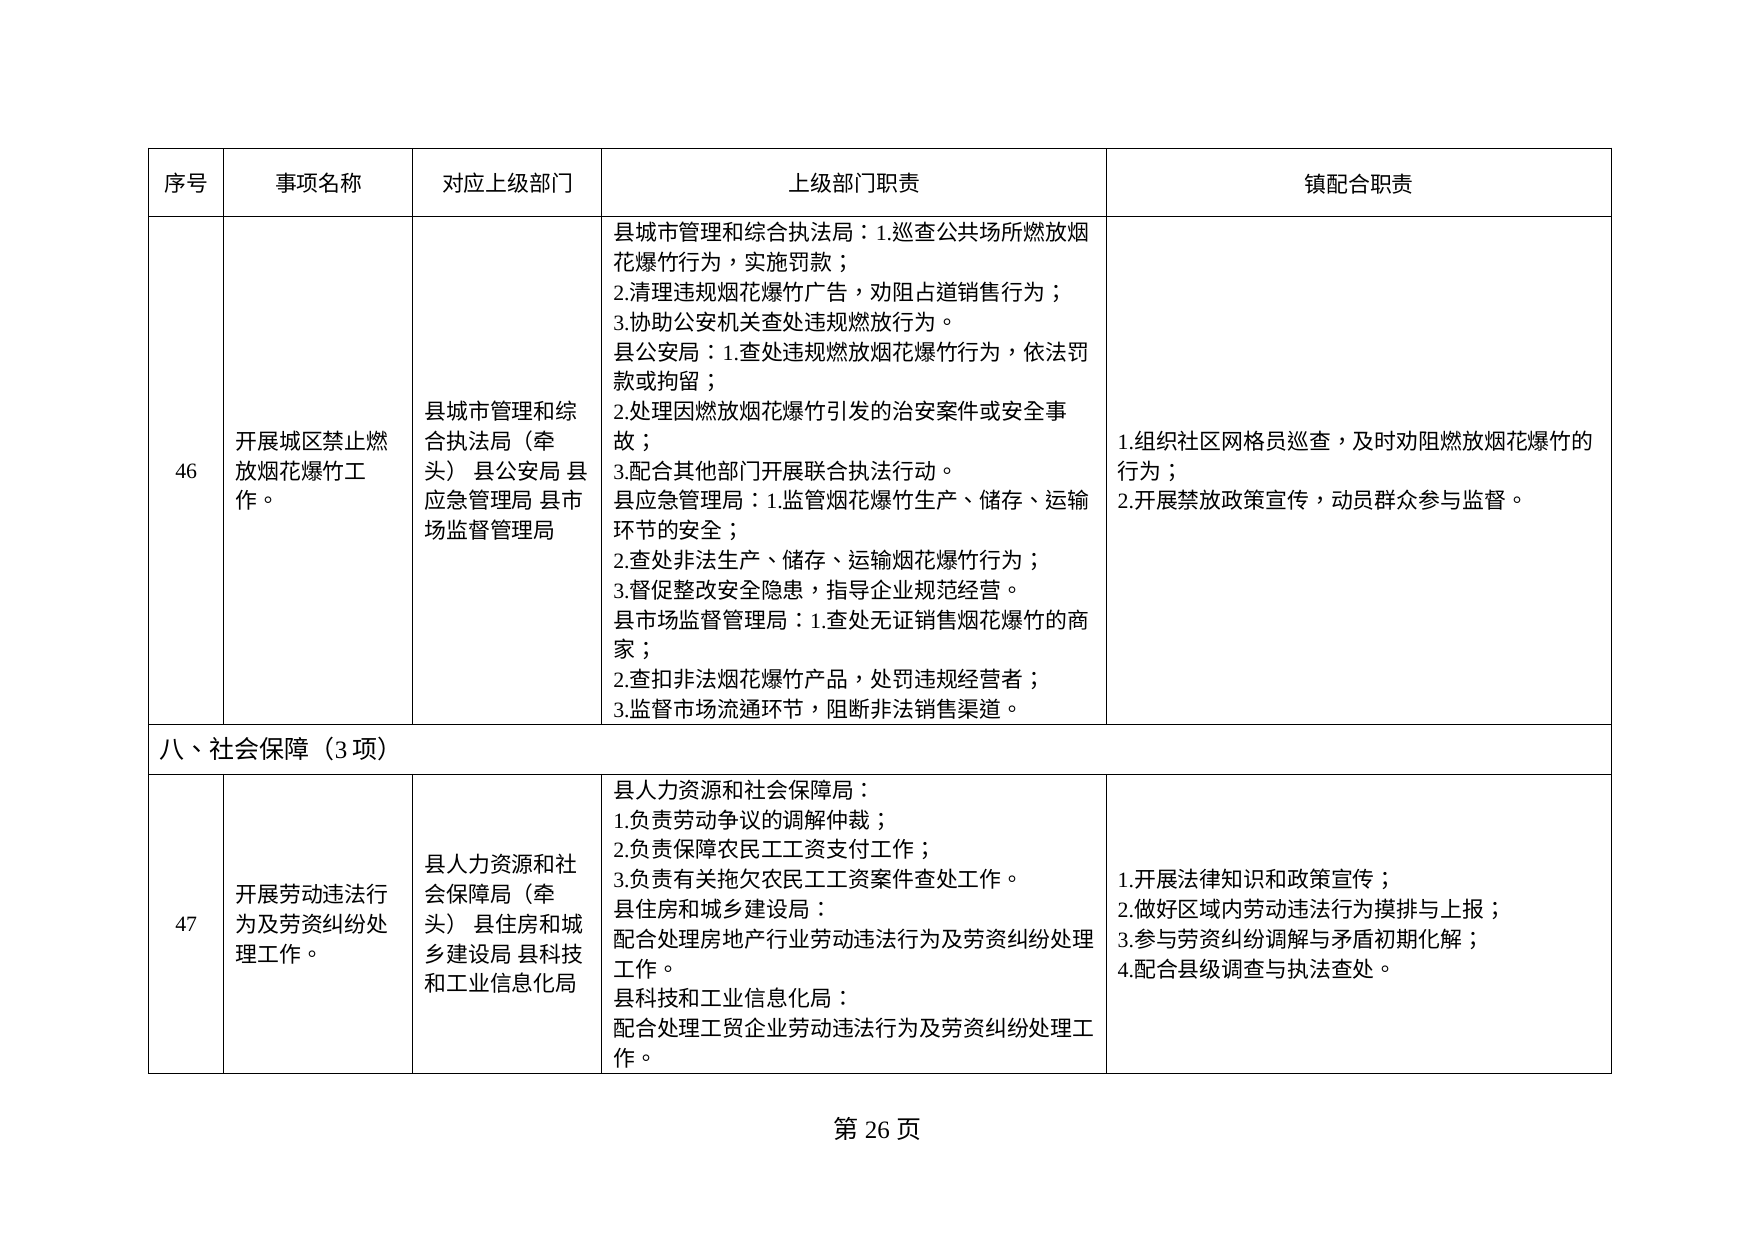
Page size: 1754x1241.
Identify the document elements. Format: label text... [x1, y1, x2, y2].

table_header 镇配合职责 [1107, 149, 1611, 216]
table_cell 1.开展法律知识和政策宣传； 2.做好区域内劳动违法行为摸排与上报； 3.参与劳资纠纷调解与矛盾初期化解； 4.配合县级调查与执法查处。 [1107, 775, 1611, 1073]
table_header 对应上级部门 [413, 149, 601, 216]
table_header 事项名称 [224, 149, 412, 216]
table_cell 46 [149, 217, 223, 724]
table_cell 八、社会保障（3项） [149, 725, 1611, 774]
table_header 序号 [149, 149, 223, 216]
table_cell 县城市管理和综合执法局：1.巡查公共场所燃放烟花爆竹行为，实施罚款； 2.清理违规烟花爆竹广告，劝阻占道销售行为； 3.协助公安机关查处违规燃放行为。 县公安局：1.查处违规燃放烟花爆竹行为，依法罚款或拘留； 2.处理因燃放烟花爆竹引发的治安案件或安全事故； 3.配合其他部门开展联合执法行动。 县应急管理局：1.监管烟花爆竹生产、储存、运输环节的安全； 2.查处非法生产、储存、运输烟花爆竹行为； 3.督促整改安全隐患，指导企业规范经营。 县市场监督管理局：1.查处无证销售烟花爆竹的商家； 2.查扣非法烟花爆竹产品，处罚违规经营者； 3.监督市场流通环节，阻断非法销售渠道。 [602, 217, 1106, 724]
table_cell 1.组织社区网格员巡查，及时劝阻燃放烟花爆竹的行为； 2.开展禁放政策宣传，动员群众参与监督。 [1107, 217, 1611, 724]
table_cell 县人力资源和社会保障局： 1.负责劳动争议的调解仲裁； 2.负责保障农民工工资支付工作； 3.负责有关拖欠农民工工资案件查处工作。 县住房和城乡建设局： 配合处理房地产行业劳动违法行为及劳资纠纷处理工作。 县科技和工业信息化局： 配合处理工贸企业劳动违法行为及劳资纠纷处理工作。 [602, 775, 1106, 1073]
table_cell 47 [149, 775, 223, 1073]
table_cell 开展城区禁止燃放烟花爆竹工作。 [224, 217, 412, 724]
table_cell 开展劳动违法行为及劳资纠纷处理工作。 [224, 775, 412, 1073]
table_cell 县人力资源和社会保障局（牵头） 县住房和城乡建设局 县科技和工业信息化局 [413, 775, 601, 1073]
table_cell 县城市管理和综合执法局（牵头） 县公安局 县应急管理局 县市场监督管理局 [413, 217, 601, 724]
table_header 上级部门职责 [602, 149, 1106, 216]
